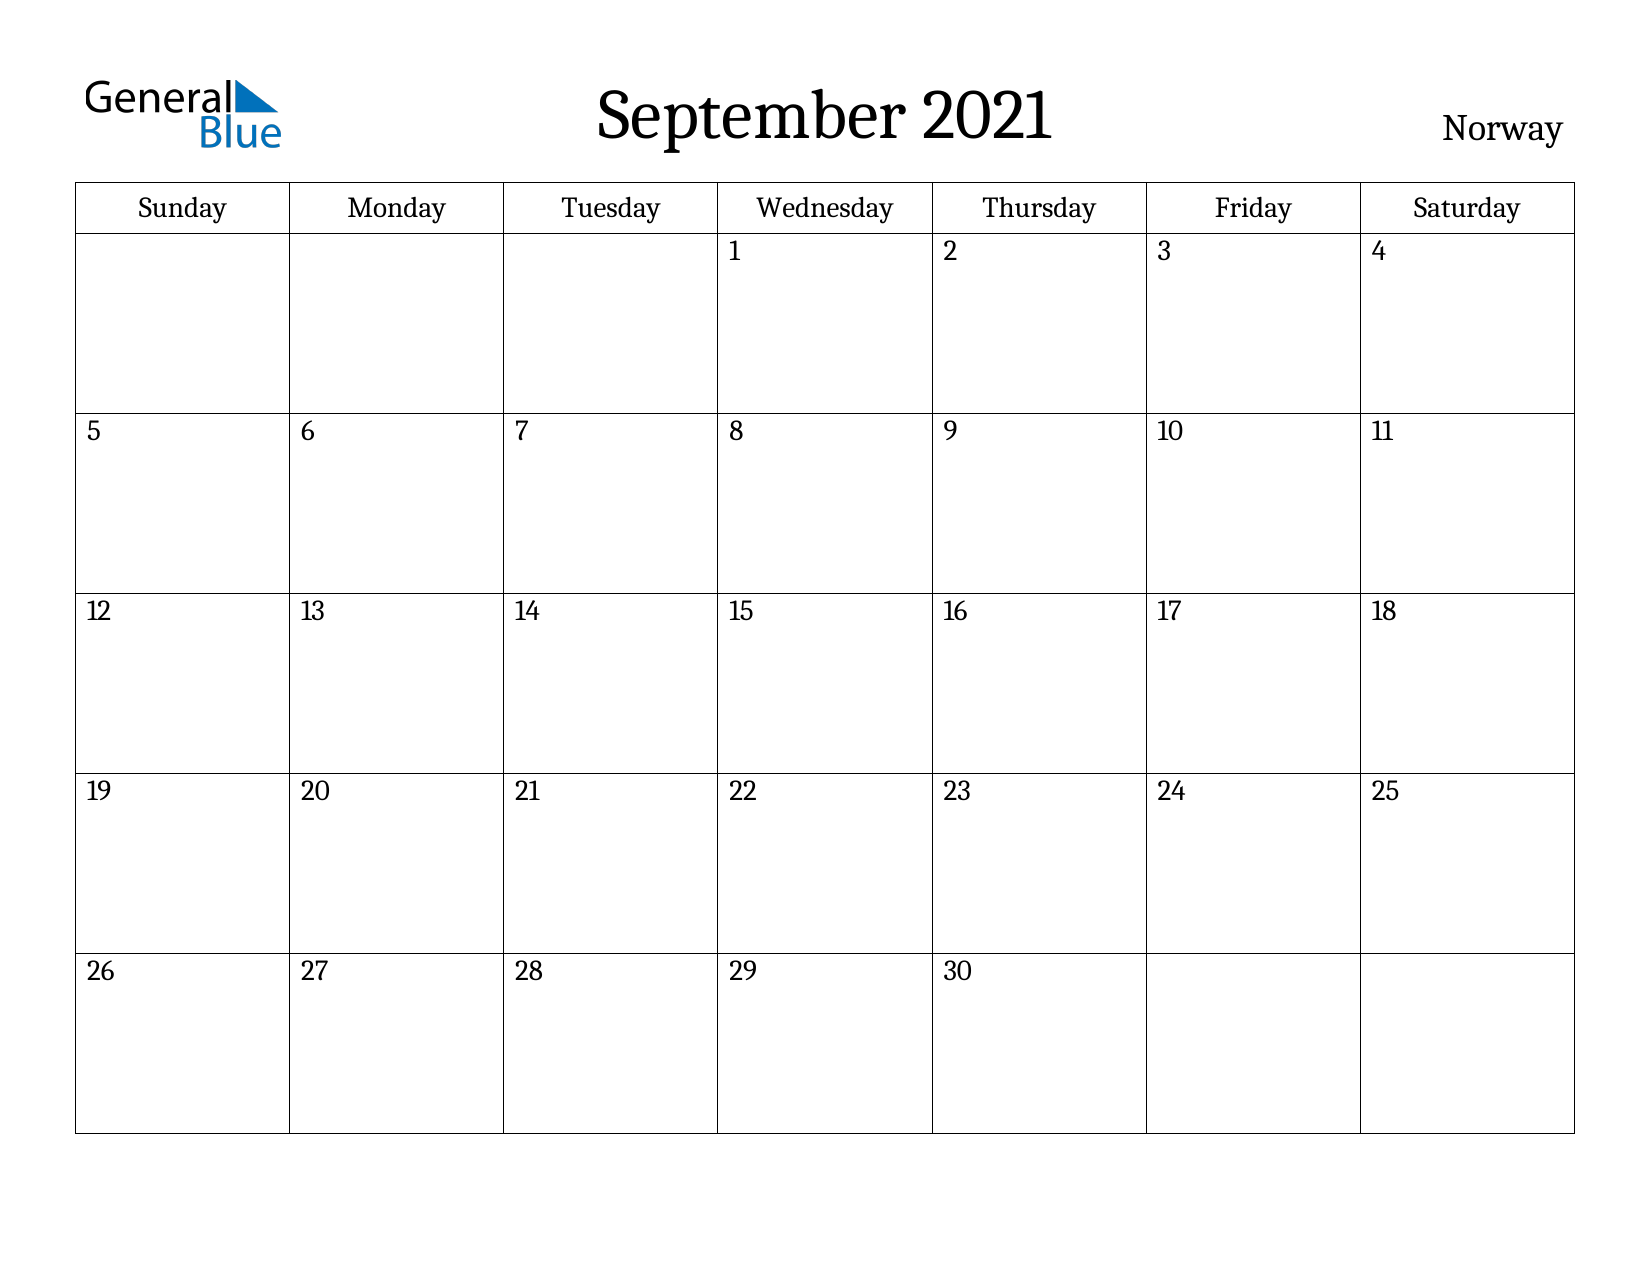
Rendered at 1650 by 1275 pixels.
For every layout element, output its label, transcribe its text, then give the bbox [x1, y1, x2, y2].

table_cell [1147, 954, 1360, 987]
table_cell 13 [290, 594, 503, 627]
table_cell 10 [1147, 414, 1360, 447]
table_cell [504, 234, 717, 267]
table_cell [718, 267, 932, 413]
table_cell [1147, 267, 1360, 413]
table_cell 3 [1147, 234, 1360, 267]
table_cell [290, 808, 503, 953]
table_cell 29 [718, 954, 932, 987]
table_cell [718, 808, 932, 953]
table_cell 21 [504, 774, 717, 807]
table_cell [504, 627, 717, 773]
table_cell [1361, 448, 1574, 593]
table_cell 5 [76, 414, 289, 447]
table_cell [290, 627, 503, 773]
table_cell 7 [504, 414, 717, 447]
table_cell Sunday [76, 183, 289, 233]
table_cell [933, 448, 1146, 593]
table_cell [933, 627, 1146, 773]
table_cell [933, 808, 1146, 953]
table_cell 2 [933, 234, 1146, 267]
table_cell Wednesday [718, 183, 932, 233]
table_cell [1147, 627, 1360, 773]
table_cell [1361, 988, 1574, 1133]
table_cell [1147, 448, 1360, 593]
table_cell 8 [718, 414, 932, 447]
table_cell 28 [504, 954, 717, 987]
table_cell [76, 988, 289, 1133]
table_cell 26 [76, 954, 289, 987]
table_cell [718, 627, 932, 773]
table_cell [290, 267, 503, 413]
table_header Norway [1146, 75, 1574, 182]
table_cell Saturday [1361, 183, 1574, 233]
table_cell 17 [1147, 594, 1360, 627]
table_cell 9 [933, 414, 1146, 447]
table_cell [76, 808, 289, 953]
table_cell [933, 267, 1146, 413]
table_cell Tuesday [504, 183, 717, 233]
table_cell [76, 234, 289, 267]
table_cell Monday [290, 183, 503, 233]
table_cell [290, 448, 503, 593]
table_cell Thursday [933, 183, 1146, 233]
table_cell 25 [1361, 774, 1574, 807]
table_cell 18 [1361, 594, 1574, 627]
table_header September 2021 [504, 75, 1146, 182]
table_cell 24 [1147, 774, 1360, 807]
table_cell 20 [290, 774, 503, 807]
table_cell [504, 988, 717, 1133]
table_cell Friday [1147, 183, 1360, 233]
table_cell [718, 448, 932, 593]
table_cell 1 [718, 234, 932, 267]
table_cell [1147, 988, 1360, 1133]
picture [86, 80, 281, 148]
table_cell [504, 808, 717, 953]
table_cell [1361, 267, 1574, 413]
table_cell 14 [504, 594, 717, 627]
table_cell [76, 267, 289, 413]
table_cell [290, 988, 503, 1133]
table_cell 30 [933, 954, 1146, 987]
table_cell 19 [76, 774, 289, 807]
table_cell 4 [1361, 234, 1574, 267]
table_cell [290, 234, 503, 267]
table_cell [504, 267, 717, 413]
table_cell 22 [718, 774, 932, 807]
table_cell [1147, 808, 1360, 953]
table_header [76, 75, 503, 182]
table_cell 6 [290, 414, 503, 447]
table_cell 15 [718, 594, 932, 627]
table_cell [718, 988, 932, 1133]
table_cell 27 [290, 954, 503, 987]
table_cell 16 [933, 594, 1146, 627]
table_cell [933, 988, 1146, 1133]
table_cell 11 [1361, 414, 1574, 447]
table_cell 12 [76, 594, 289, 627]
table_cell [76, 448, 289, 593]
table_cell [1361, 808, 1574, 953]
table_cell [1361, 627, 1574, 773]
table_cell 23 [933, 774, 1146, 807]
table_cell [76, 627, 289, 773]
table_cell [1361, 954, 1574, 987]
table_cell [504, 448, 717, 593]
